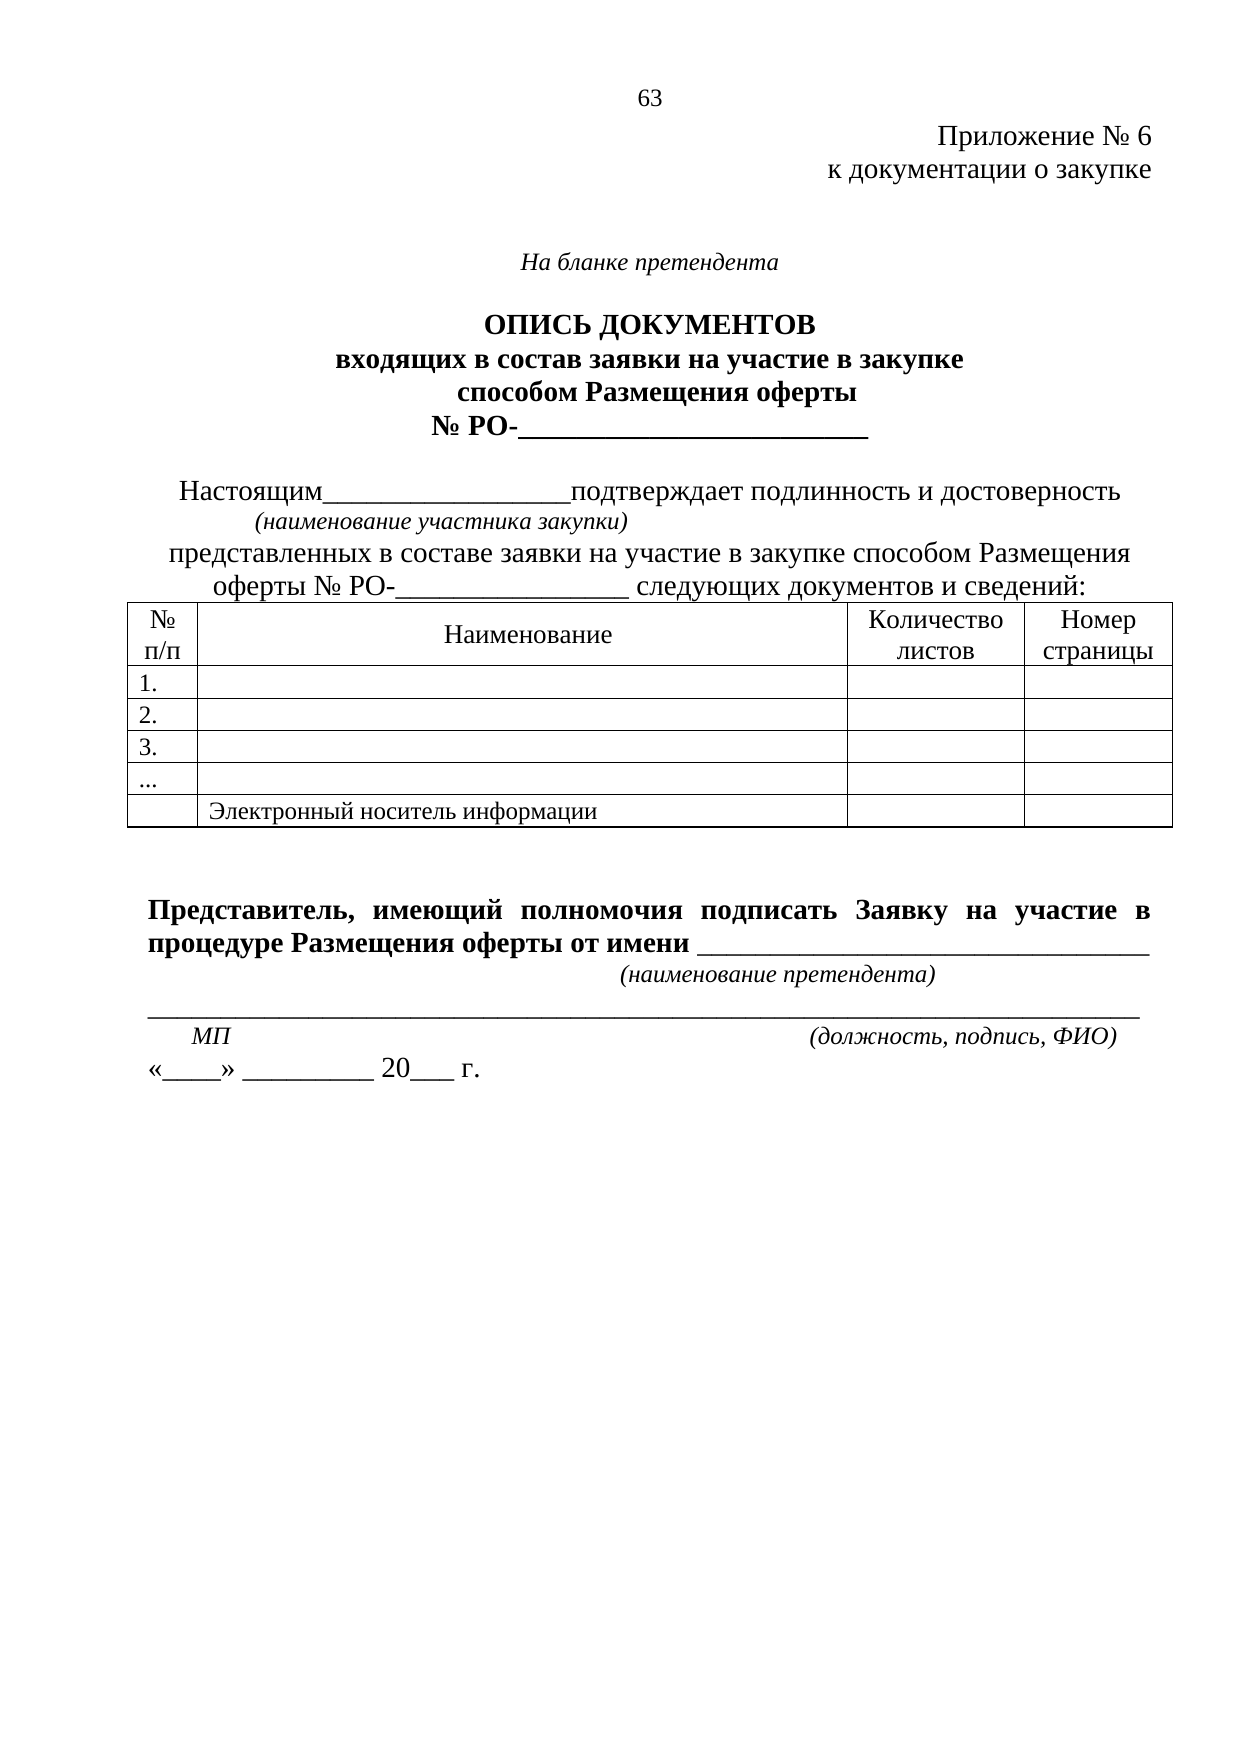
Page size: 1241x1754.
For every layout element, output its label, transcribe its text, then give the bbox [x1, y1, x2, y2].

table_cell [848, 763, 1024, 794]
table_cell [1025, 731, 1172, 762]
text МП (должность, подпись, ФИО) [148, 1021, 1152, 1050]
text ____________________________________________________________________ [148, 988, 1152, 1021]
text Настоящим_________________подтверждает подлинность и достоверность [148, 473, 1152, 506]
table_cell ... [128, 763, 197, 794]
table_header № п/п [128, 603, 197, 665]
table_header Наименование [198, 603, 847, 665]
text Приложение № 6 к документации о закупке [148, 118, 1152, 185]
table_cell 2. [128, 699, 197, 730]
table_cell [848, 699, 1024, 730]
table_cell Электронный носитель информации [198, 795, 847, 826]
text На бланке претендента [148, 247, 1152, 276]
table_header Количество листов [848, 603, 1024, 665]
table_cell [198, 731, 847, 762]
table_cell [1025, 763, 1172, 794]
text Представитель, имеющий полномочия подписать Заявку на участие в процедуре Размещения оферты от имени _______________________________ [148, 892, 1152, 959]
text «____» _________ 20___ г. [148, 1050, 1152, 1084]
text № РО-________________________ [148, 408, 1152, 442]
text способом Размещения оферты [148, 374, 1152, 408]
table_cell [848, 731, 1024, 762]
table_cell 3. [128, 731, 197, 762]
table_cell 1. [128, 666, 197, 698]
table_cell [198, 763, 847, 794]
text (наименование участника закупки) [148, 506, 1152, 535]
text входящих в состав заявки на участие в закупке [148, 341, 1152, 374]
table_header Номер страницы [1025, 603, 1172, 665]
table_cell [1025, 795, 1172, 826]
table_cell [128, 795, 197, 826]
table_cell [848, 795, 1024, 826]
table_cell [848, 666, 1024, 698]
table_cell [198, 666, 847, 698]
table_cell [198, 699, 847, 730]
text представленных в составе заявки на участие в закупке способом Размещения оферты № РО-________________ следующих документов и сведений: [148, 535, 1152, 602]
text ОПИСЬ ДОКУМЕНТОВ [148, 307, 1152, 341]
table_cell [1025, 699, 1172, 730]
text (наименование претендента) [148, 959, 1152, 988]
table_cell [1025, 666, 1172, 698]
